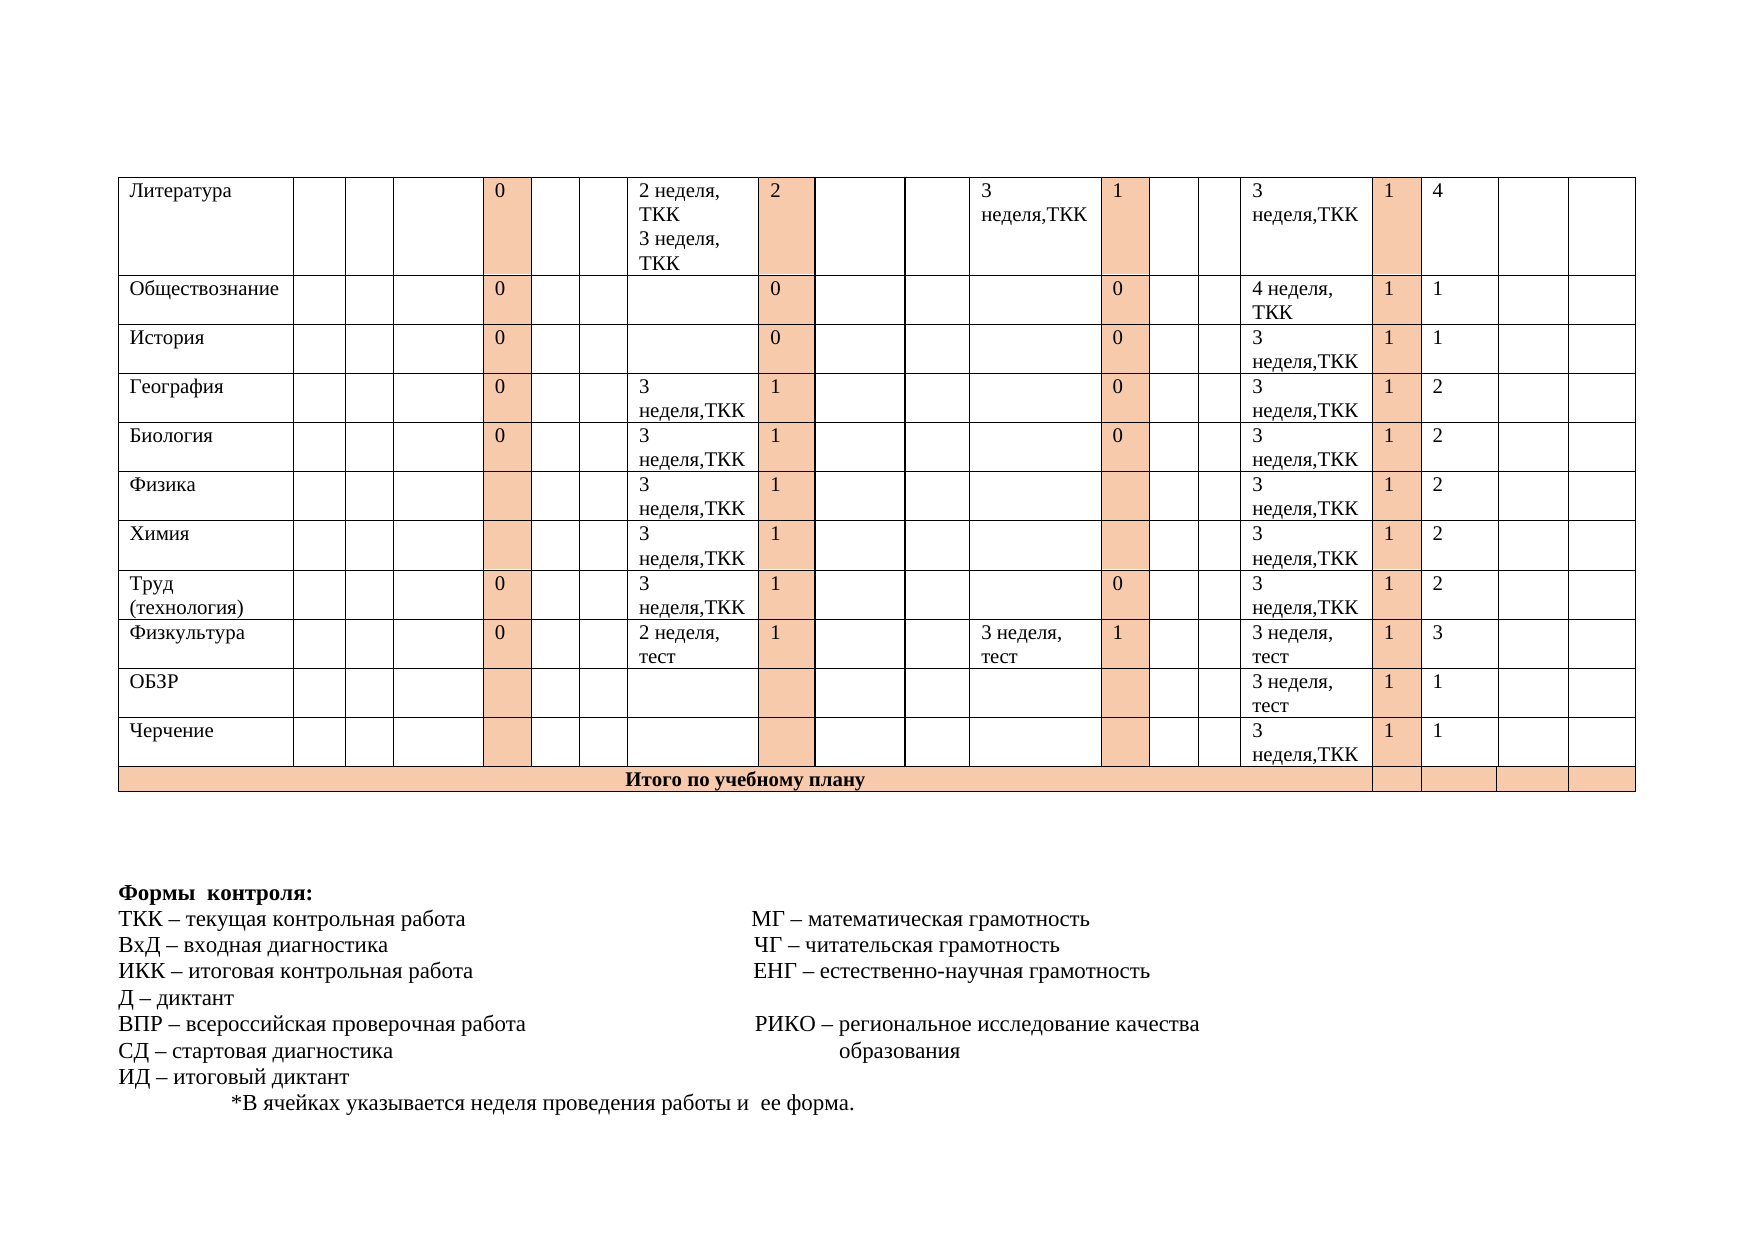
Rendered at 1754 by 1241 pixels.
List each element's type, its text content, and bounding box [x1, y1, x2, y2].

table_cell [816, 472, 904, 520]
table_cell [1102, 718, 1149, 766]
table_cell [346, 423, 393, 471]
table_cell 1 [1373, 620, 1421, 668]
table_cell 1 [1102, 620, 1149, 668]
table_cell [906, 178, 969, 274]
table_cell 2 [1422, 521, 1498, 569]
table_cell [294, 325, 345, 373]
table_cell [1499, 178, 1568, 274]
table_cell [394, 374, 483, 422]
table_cell 2 неделя, ТКК 3 неделя, ТКК [628, 178, 758, 274]
table_cell [1150, 620, 1198, 668]
table_cell [580, 423, 627, 471]
table_cell 3 неделя, тест [1241, 620, 1372, 668]
table_cell [580, 571, 627, 619]
table_cell 1 [1422, 669, 1498, 717]
table_cell [1199, 571, 1240, 619]
table_cell Итого по учебному плану [119, 767, 1372, 791]
table_cell [1569, 325, 1635, 373]
table_cell 3 неделя,ТКК [1241, 325, 1372, 373]
table_cell [580, 276, 627, 324]
table_cell 2 [1422, 472, 1498, 520]
table_cell [1499, 669, 1568, 717]
table_cell [1150, 374, 1198, 422]
table_cell 0 [484, 178, 531, 274]
table_cell [580, 178, 627, 274]
table_cell 1 [1373, 423, 1421, 471]
table_cell [1150, 521, 1198, 569]
table_cell 1 [759, 472, 814, 520]
table_cell Физкультура [119, 620, 293, 668]
table_cell [394, 178, 483, 274]
table_cell [580, 521, 627, 569]
table_cell [906, 718, 969, 766]
table_cell [906, 276, 969, 324]
table_cell [532, 276, 579, 324]
table_cell 3 неделя,ТКК [628, 374, 758, 422]
table_cell [906, 571, 969, 619]
table_cell [816, 521, 904, 569]
table_cell 2 [759, 178, 814, 274]
table_cell [346, 276, 393, 324]
table_cell [1569, 374, 1635, 422]
table_cell [294, 718, 345, 766]
table_cell 1 [1373, 669, 1421, 717]
table_cell [1499, 571, 1568, 619]
table_cell [294, 620, 345, 668]
table_cell [970, 374, 1101, 422]
table_cell [759, 669, 814, 717]
table_cell [394, 472, 483, 520]
table_cell [346, 521, 393, 569]
table_cell 1 [1422, 276, 1498, 324]
table_cell 1 [759, 374, 814, 422]
table_cell [906, 521, 969, 569]
table_cell 3 неделя,ТКК [1241, 423, 1372, 471]
table_cell 1 [1422, 325, 1498, 373]
table_cell [1199, 669, 1240, 717]
table_cell География [119, 374, 293, 422]
table_cell 3 неделя,ТКК [628, 521, 758, 569]
text ИКК – итоговая контрольная работа ЕНГ – естественно-научная грамотность [118, 958, 1636, 984]
table_cell 3 неделя, тест [1241, 669, 1372, 717]
table_cell 3 неделя,ТКК [628, 423, 758, 471]
table_cell 3 неделя,ТКК [1241, 521, 1372, 569]
table_cell [1150, 423, 1198, 471]
table_cell [816, 718, 904, 766]
table_cell [628, 669, 758, 717]
text Формы контроля: [118, 878, 1636, 905]
table_cell 1 [1373, 718, 1421, 766]
table_cell [346, 472, 393, 520]
table_cell [532, 521, 579, 569]
table_cell 1 [759, 423, 814, 471]
table_cell [294, 521, 345, 569]
table_cell [1569, 276, 1635, 324]
table_cell [394, 276, 483, 324]
text Д – диктант [118, 984, 1636, 1010]
table_cell 3 неделя,ТКК [628, 571, 758, 619]
table_cell 0 [484, 325, 531, 373]
table_cell [580, 374, 627, 422]
table_cell [394, 325, 483, 373]
table_cell 0 [759, 325, 814, 373]
table_cell 2 неделя, тест [628, 620, 758, 668]
table_cell [1199, 423, 1240, 471]
table_cell [1569, 423, 1635, 471]
table_cell [1569, 571, 1635, 619]
table_cell [1569, 718, 1635, 766]
table_cell [1199, 374, 1240, 422]
table_cell [906, 669, 969, 717]
table_cell [484, 718, 531, 766]
table_cell [1102, 669, 1149, 717]
table_cell [759, 718, 814, 766]
table_cell Биология [119, 423, 293, 471]
table_cell [580, 718, 627, 766]
table_cell [816, 669, 904, 717]
table_cell [1150, 571, 1198, 619]
table_cell 4 [1422, 178, 1498, 274]
table_cell 1 [1373, 374, 1421, 422]
text СД – стартовая диагностика образования [118, 1037, 1636, 1063]
table_cell [394, 521, 483, 569]
table_cell 1 [1102, 178, 1149, 274]
text ВПР – всероссийская проверочная работа РИКО – региональное исследование качества [118, 1010, 1636, 1037]
table_cell [1569, 521, 1635, 569]
table_cell [346, 669, 393, 717]
table_cell [906, 472, 969, 520]
table_cell [906, 620, 969, 668]
table_cell [346, 571, 393, 619]
table_cell [1569, 472, 1635, 520]
table_cell 0 [759, 276, 814, 324]
table_cell [394, 620, 483, 668]
table_cell [532, 325, 579, 373]
table_cell 2 [1422, 374, 1498, 422]
table_cell 3 неделя,ТКК [970, 178, 1101, 274]
text *В ячейках указывается неделя проведения работы и ее форма. [231, 1089, 1636, 1116]
table_cell [394, 571, 483, 619]
table_cell [816, 620, 904, 668]
table_cell 3 неделя,ТКК [1241, 178, 1372, 274]
table_cell 4 неделя, ТКК [1241, 276, 1372, 324]
table_cell 0 [484, 276, 531, 324]
table_cell 0 [1102, 276, 1149, 324]
table_cell [1373, 767, 1421, 791]
table_cell [1150, 718, 1198, 766]
table_cell [484, 669, 531, 717]
table_cell 3 неделя,ТКК [1241, 718, 1372, 766]
table_cell [628, 718, 758, 766]
table_cell [294, 669, 345, 717]
table_cell [970, 325, 1101, 373]
table_cell 0 [1102, 571, 1149, 619]
table_cell [294, 374, 345, 422]
table_cell [970, 472, 1101, 520]
table_cell [1422, 767, 1496, 791]
table_cell 1 [1373, 521, 1421, 569]
table_cell [1499, 718, 1568, 766]
table_cell [1569, 620, 1635, 668]
table_cell 1 [1373, 571, 1421, 619]
table_cell [1499, 472, 1568, 520]
table_cell [1499, 325, 1568, 373]
table_cell [906, 374, 969, 422]
table_cell 0 [484, 423, 531, 471]
table_cell 1 [1373, 178, 1421, 274]
table_cell 0 [1102, 374, 1149, 422]
table_cell [580, 620, 627, 668]
table_cell [532, 620, 579, 668]
table_cell 1 [759, 521, 814, 569]
table_cell [970, 571, 1101, 619]
text ВхД – входная диагностика ЧГ – читательская грамотность [118, 931, 1636, 958]
table_cell [816, 178, 904, 274]
table_cell [970, 276, 1101, 324]
table_cell [532, 571, 579, 619]
table_cell [816, 423, 904, 471]
table_cell Черчение [119, 718, 293, 766]
table_cell [294, 276, 345, 324]
table_cell [394, 423, 483, 471]
table_cell 1 [1422, 718, 1498, 766]
table_cell [532, 178, 579, 274]
text ИД – итоговый диктант [118, 1063, 1636, 1089]
table_cell [394, 718, 483, 766]
table_cell [294, 178, 345, 274]
table_cell [294, 423, 345, 471]
table_cell [1497, 767, 1568, 791]
table_cell [532, 374, 579, 422]
table_cell [816, 571, 904, 619]
table_cell [1199, 178, 1240, 274]
table_cell [816, 325, 904, 373]
table_cell [1499, 423, 1568, 471]
table_cell [580, 669, 627, 717]
table_cell [1569, 669, 1635, 717]
table_cell 1 [759, 620, 814, 668]
table_cell Обществознание [119, 276, 293, 324]
table_cell [970, 521, 1101, 569]
table_cell [628, 325, 758, 373]
table_cell 3 неделя, тест [970, 620, 1101, 668]
table_cell [1199, 325, 1240, 373]
table_cell [970, 669, 1101, 717]
table_cell 3 [1422, 620, 1498, 668]
table_cell Химия [119, 521, 293, 569]
table_cell [628, 276, 758, 324]
table_cell 1 [1373, 472, 1421, 520]
table_cell [1102, 521, 1149, 569]
table_cell [1150, 472, 1198, 520]
table_cell 1 [1373, 276, 1421, 324]
table_cell [1499, 374, 1568, 422]
table_cell [906, 423, 969, 471]
table_cell [1199, 521, 1240, 569]
table_cell [1569, 178, 1635, 274]
table_cell [532, 718, 579, 766]
table_cell 1 [1373, 325, 1421, 373]
table_cell 0 [1102, 325, 1149, 373]
table_cell [1150, 669, 1198, 717]
table_cell [346, 620, 393, 668]
table_cell [346, 325, 393, 373]
table_cell [294, 571, 345, 619]
table_cell [532, 669, 579, 717]
table_cell Литература [119, 178, 293, 274]
table_cell [484, 521, 531, 569]
table_cell ОБЗР [119, 669, 293, 717]
table_cell [1199, 276, 1240, 324]
table_cell [484, 472, 531, 520]
table_cell [816, 374, 904, 422]
table_cell [1499, 620, 1568, 668]
table_cell 3 неделя,ТКК [1241, 374, 1372, 422]
table_cell 3 неделя,ТКК [1241, 571, 1372, 619]
table_cell 0 [1102, 423, 1149, 471]
table_cell [816, 276, 904, 324]
table_cell Физика [119, 472, 293, 520]
table_cell 0 [484, 571, 531, 619]
table_cell 2 [1422, 571, 1498, 619]
table_cell [1199, 718, 1240, 766]
table_cell [1499, 521, 1568, 569]
table_cell Труд (технология) [119, 571, 293, 619]
table_cell 1 [759, 571, 814, 619]
text ТКК – текущая контрольная работа МГ – математическая грамотность [118, 905, 1636, 931]
table_cell [532, 472, 579, 520]
table_cell [1499, 276, 1568, 324]
table_cell [1102, 472, 1149, 520]
table_cell [346, 374, 393, 422]
table_cell [1199, 472, 1240, 520]
table_cell 2 [1422, 423, 1498, 471]
table_cell 3 неделя,ТКК [1241, 472, 1372, 520]
table_cell [906, 325, 969, 373]
table_cell [1150, 325, 1198, 373]
table_cell [394, 669, 483, 717]
table_cell 3 неделя,ТКК [628, 472, 758, 520]
table_cell [970, 423, 1101, 471]
table_cell [1150, 276, 1198, 324]
table_cell [346, 718, 393, 766]
table_cell [580, 325, 627, 373]
table_cell 0 [484, 374, 531, 422]
table_cell История [119, 325, 293, 373]
table_cell [1569, 767, 1635, 791]
table_cell [532, 423, 579, 471]
table_cell [346, 178, 393, 274]
table_cell [970, 718, 1101, 766]
table_cell [580, 472, 627, 520]
table_cell [1199, 620, 1240, 668]
table_cell 0 [484, 620, 531, 668]
table_cell [294, 472, 345, 520]
table_cell [1150, 178, 1198, 274]
